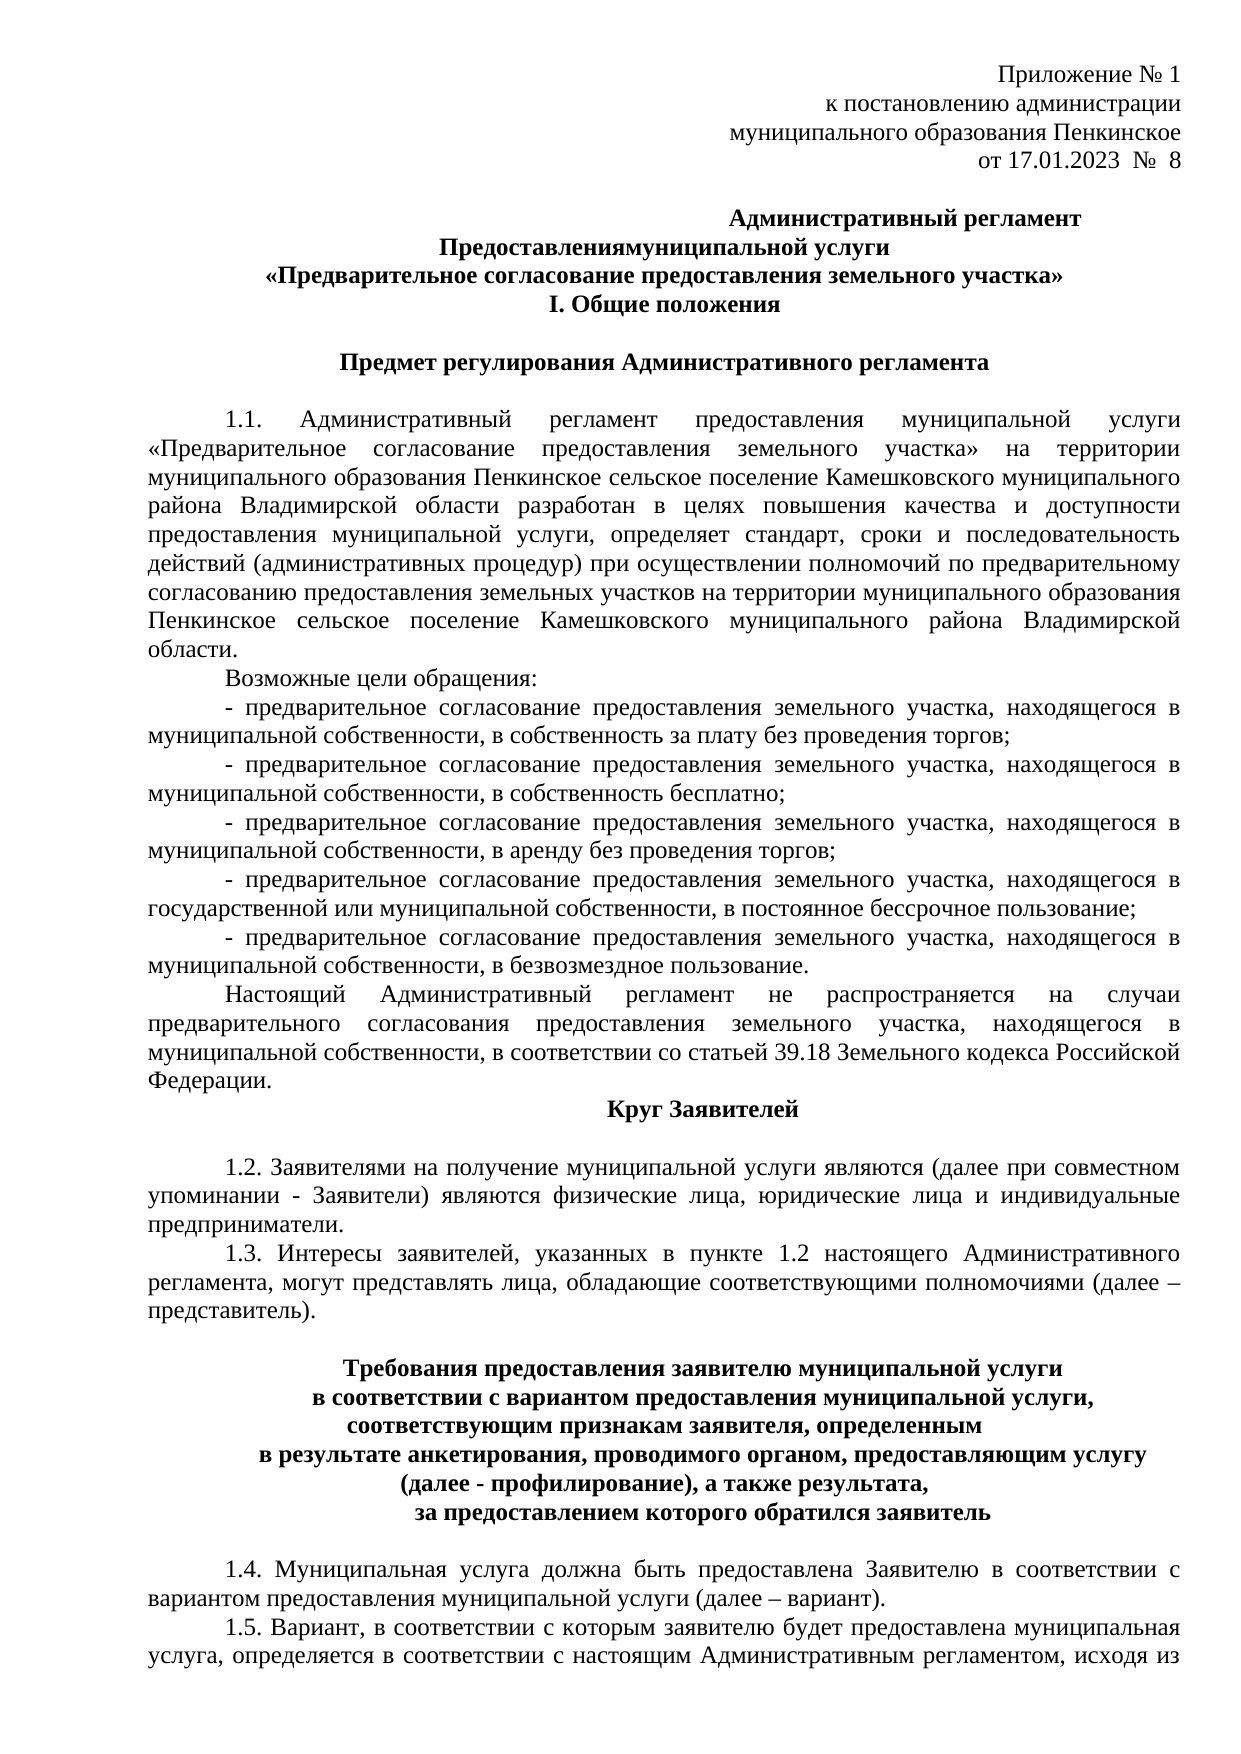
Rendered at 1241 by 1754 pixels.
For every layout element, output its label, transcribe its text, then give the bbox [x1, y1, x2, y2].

text в результате анкетирования, проводимого органом, предоставляющим услугу (далее - профилирование), а также результата, [148, 1439, 1181, 1497]
text - предварительное согласование предоставления земельного участка, находящегося в муниципальной собственности, в собственность бесплатно; [148, 749, 1181, 807]
text Предмет регулирования Административного регламента [148, 347, 1181, 375]
text Приложение № 1 [148, 59, 1181, 88]
text Административный регламент [148, 203, 1181, 232]
text Предоставлениямуниципальной услуги [148, 232, 1181, 260]
text к постановлению администрации [148, 88, 1181, 117]
text - предварительное согласование предоставления земельного участка, находящегося в государственной или муниципальной собственности, в постоянное бессрочное пользование; [148, 864, 1181, 922]
text I. Общие положения [148, 289, 1181, 318]
text Круг Заявителей [148, 1094, 1181, 1123]
text 1.4. Муниципальная услуга должна быть предоставлена Заявителю в соответствии с вариантом предоставления муниципальной услуги (далее – вариант). [148, 1554, 1181, 1612]
text - предварительное согласование предоставления земельного участка, находящегося в муниципальной собственности, в безвозмездное пользование. [148, 922, 1181, 979]
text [148, 1612, 1181, 1669]
text 1.1. Административный регламент предоставления муниципальной услуги «Предварительное согласование предоставления земельного участка» на территории муниципального образования Пенкинское сельское поселение Камешковского муниципального района Владимирской области разработан в целях повышения качества и доступности предоставления муниципальной услуги, определяет стандарт, сроки и последовательность действий (административных процедур) при осуществлении полномочий по предварительному согласованию предоставления земельных участков на территории муниципального образования Пенкинское сельское поселение Камешковского муниципального района Владимирской области. [148, 404, 1181, 663]
text - предварительное согласование предоставления земельного участка, находящегося в муниципальной собственности, в аренду без проведения торгов; [148, 807, 1181, 864]
text Настоящий Административный регламент не распространяется на случаи предварительного согласования предоставления земельного участка, находящегося в муниципальной собственности, в соответствии со статьей 39.18 Земельного кодекса Российской Федерации. [148, 979, 1181, 1094]
text 1.3. Интересы заявителей, указанных в пункте 1.2 настоящего Административного регламента, могут представлять лица, обладающие соответствующими полномочиями (далее – представитель). [148, 1238, 1181, 1324]
text в соответствии с вариантом предоставления муниципальной услуги, соответствующим признакам заявителя, определенным [148, 1382, 1181, 1439]
text Возможные цели обращения: [148, 663, 1181, 692]
text за предоставлением которого обратился заявитель [148, 1497, 1181, 1525]
text от 17.01.2023 № 8 [148, 145, 1181, 174]
text 1.2. Заявителями на получение муниципальной услуги являются (далее при совместном упоминании - Заявители) являются физические лица, юридические лица и индивидуальные предприниматели. [148, 1152, 1181, 1238]
text - предварительное согласование предоставления земельного участка, находящегося в муниципальной собственности, в собственность за плату без проведения торгов; [148, 692, 1181, 749]
text «Предварительное согласование предоставления земельного участка» [148, 260, 1181, 289]
text муниципального образования Пенкинское [148, 117, 1181, 145]
text Требования предоставления заявителю муниципальной услуги [148, 1353, 1181, 1382]
